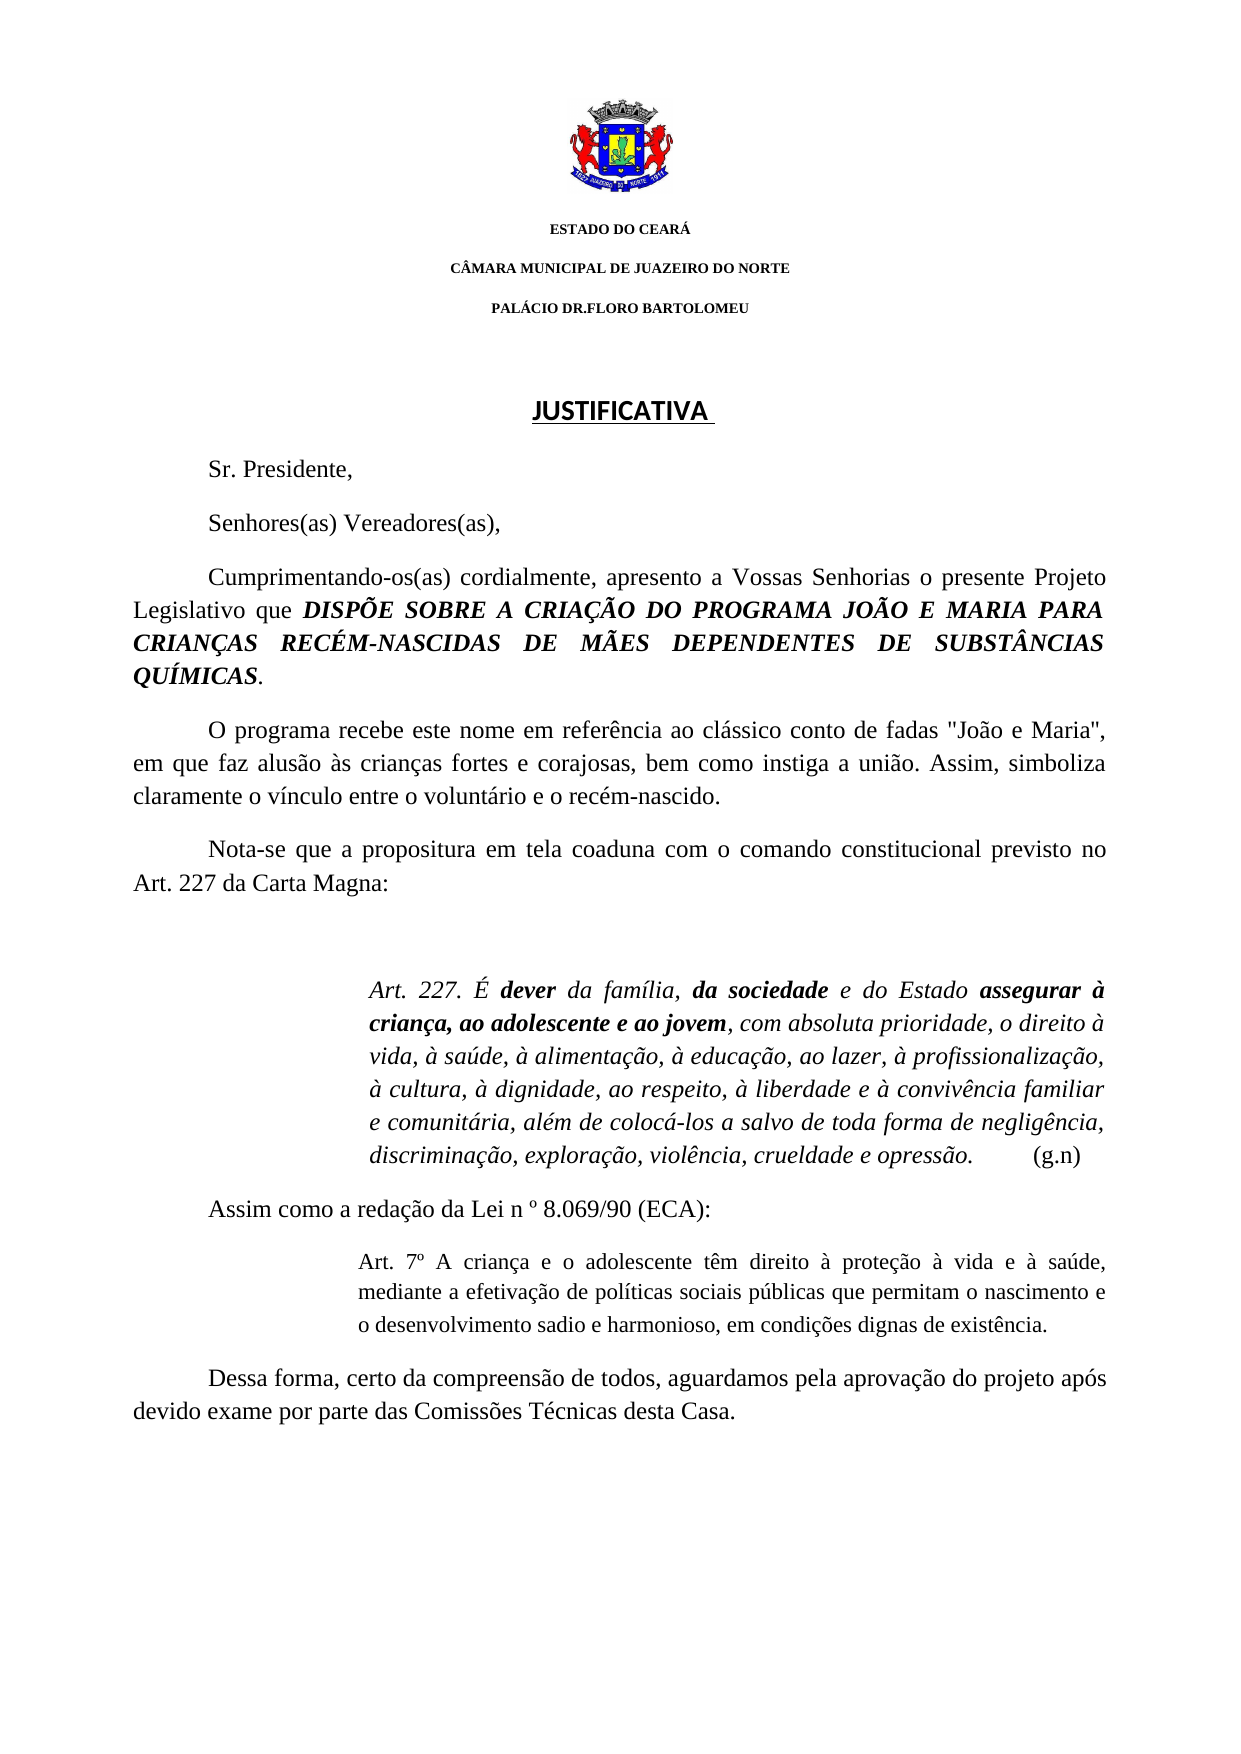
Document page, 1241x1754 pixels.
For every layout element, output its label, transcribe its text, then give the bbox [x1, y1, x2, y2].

text Sr. Presidente, [133, 454, 1107, 483]
text Assim como a redação da Lei n º 8.069/90 (ECA): [133, 1194, 1107, 1223]
text Dessa forma, certo da compreensão de todos, aguardamos pela aprovação do projeto após devido exame por parte das Comissões Técnicas desta Casa. [133, 1363, 1107, 1424]
text JUSTIFICATIVA [133, 392, 1107, 428]
picture [567, 98, 674, 194]
text Art. 227. É dever da família, da sociedade e do Estado assegurar à criança, ao adolescente e ao jovem, com absoluta prioridade, o direito à vida, à saúde, à alimentação, à educação, ao lazer, à profissionalização, à cultura, à dignidade, ao respeito, à liberdade e à convivência familiar e comunitária, além de colocá-los a salvo de toda forma de negligência, discriminação, exploração, violência, crueldade e opressão. (g.n) [369, 975, 1107, 1169]
text Cumprimentando-os(as) cordialmente, apresento a Vossas Senhorias o presente Projeto Legislativo que DISPÕE SOBRE A CRIAÇÃO DO PROGRAMA JOÃO E MARIA PARA CRIANÇAS RECÉM-NASCIDAS DE MÃES DEPENDENTES DE SUBSTÂNCIAS QUÍMICAS. [133, 562, 1107, 689]
text Senhores(as) Vereadores(as), [133, 508, 1107, 537]
text Nota-se que a propositura em tela coaduna com o comando constitucional previsto no Art. 227 da Carta Magna: [133, 834, 1107, 896]
text Art. 7º A criança e o adolescente têm direito à proteção à vida e à saúde, mediante a efetivação de políticas sociais públicas que permitam o nascimento e o desenvolvimento sadio e harmonioso, em condições dignas de existência. [358, 1305, 1107, 1338]
text O programa recebe este nome em referência ao clássico conto de fadas "João e Maria'', em que faz alusão às crianças fortes e corajosas, bem como instiga a união. Assim, simboliza claramente o vínculo entre o voluntário e o recém-nascido. [133, 715, 1107, 809]
